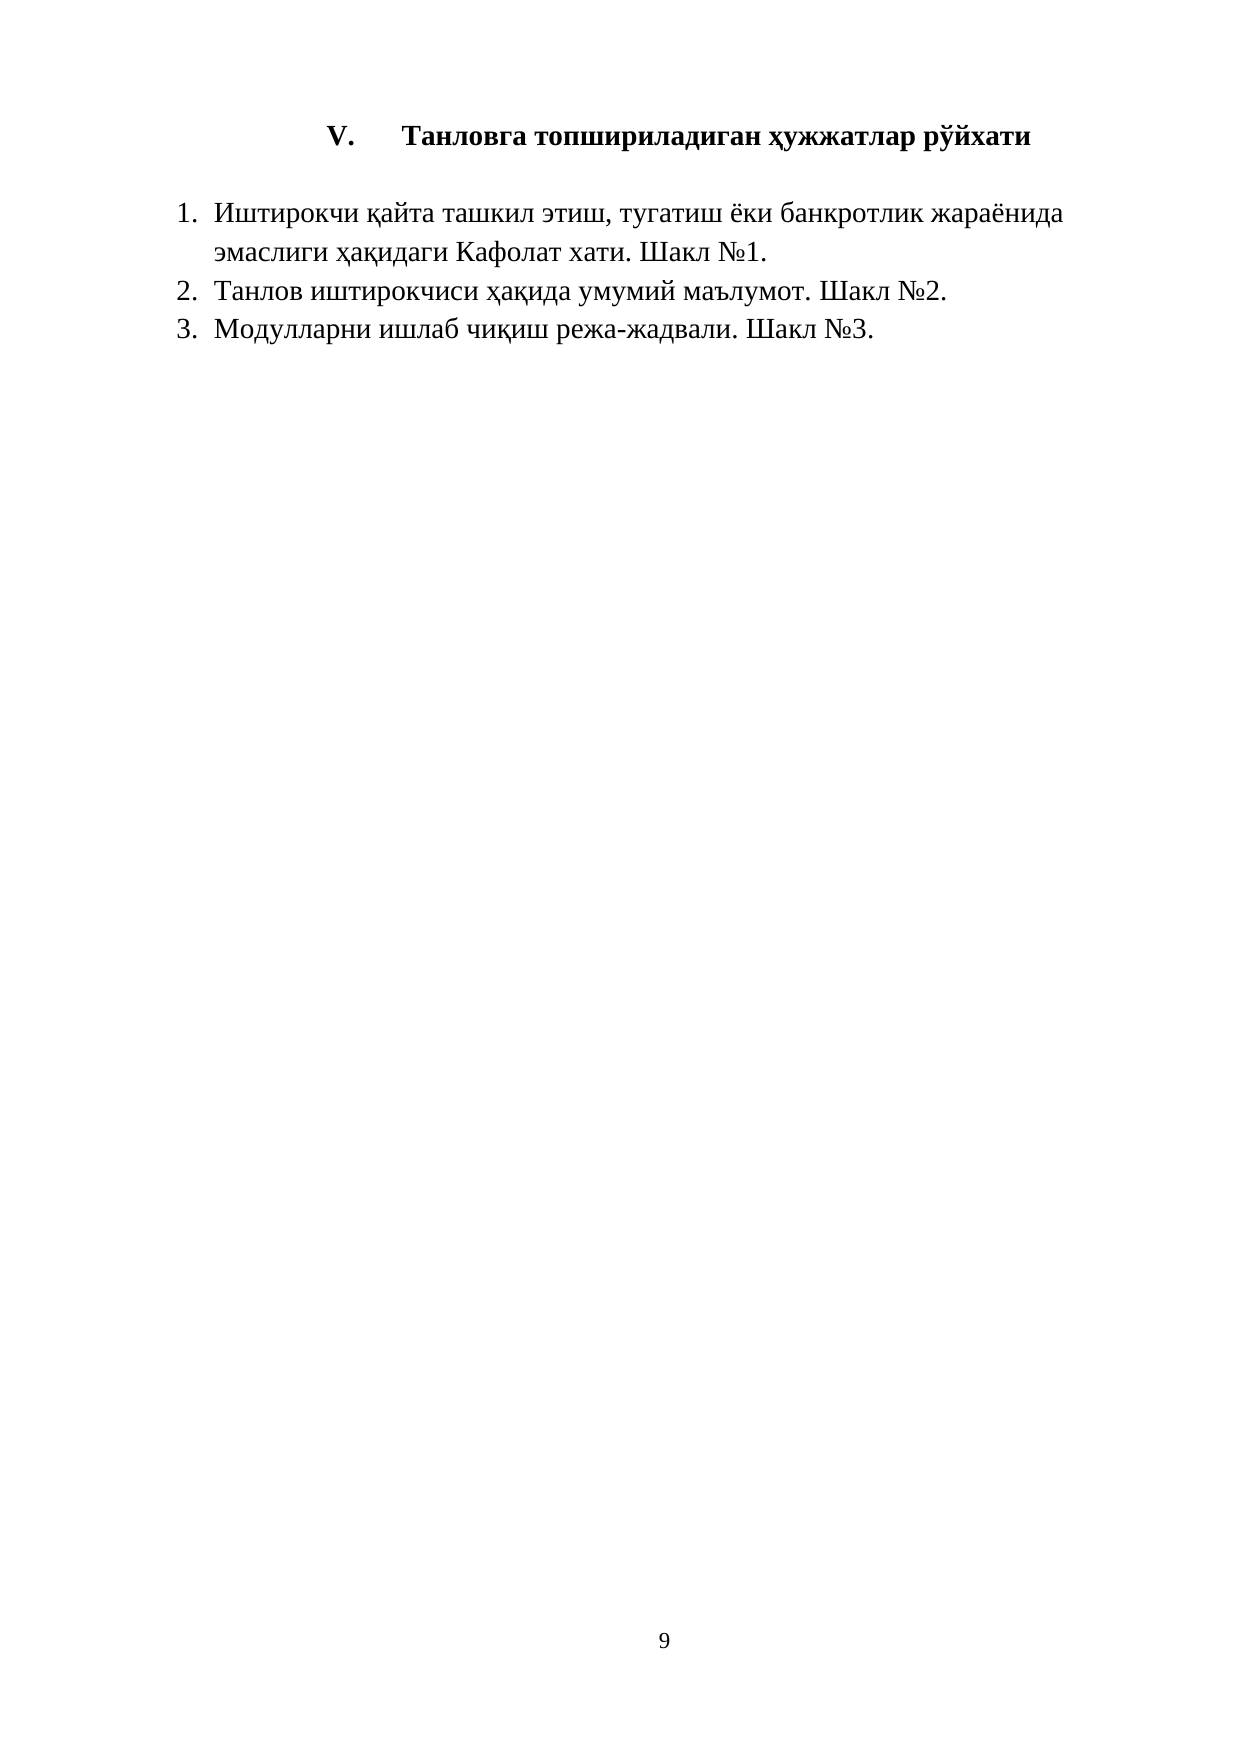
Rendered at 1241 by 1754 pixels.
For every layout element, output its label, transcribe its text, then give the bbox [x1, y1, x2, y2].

list Иштирокчи қайта ташкил этиш, тугатиш ёки банкротлик жараёнида эмаслиги ҳақидаги Кафолат хати. Шакл №1. [176, 196, 1152, 268]
list Танловга топшириладиган ҳужжатлар рўйхати [207, 118, 1151, 152]
list Модулларни ишлаб чиқиш режа-жадвали. Шакл №3. [176, 311, 1152, 345]
list Танлов иштирокчиси ҳақида умумий маълумот. Шакл №2. [176, 273, 1152, 306]
